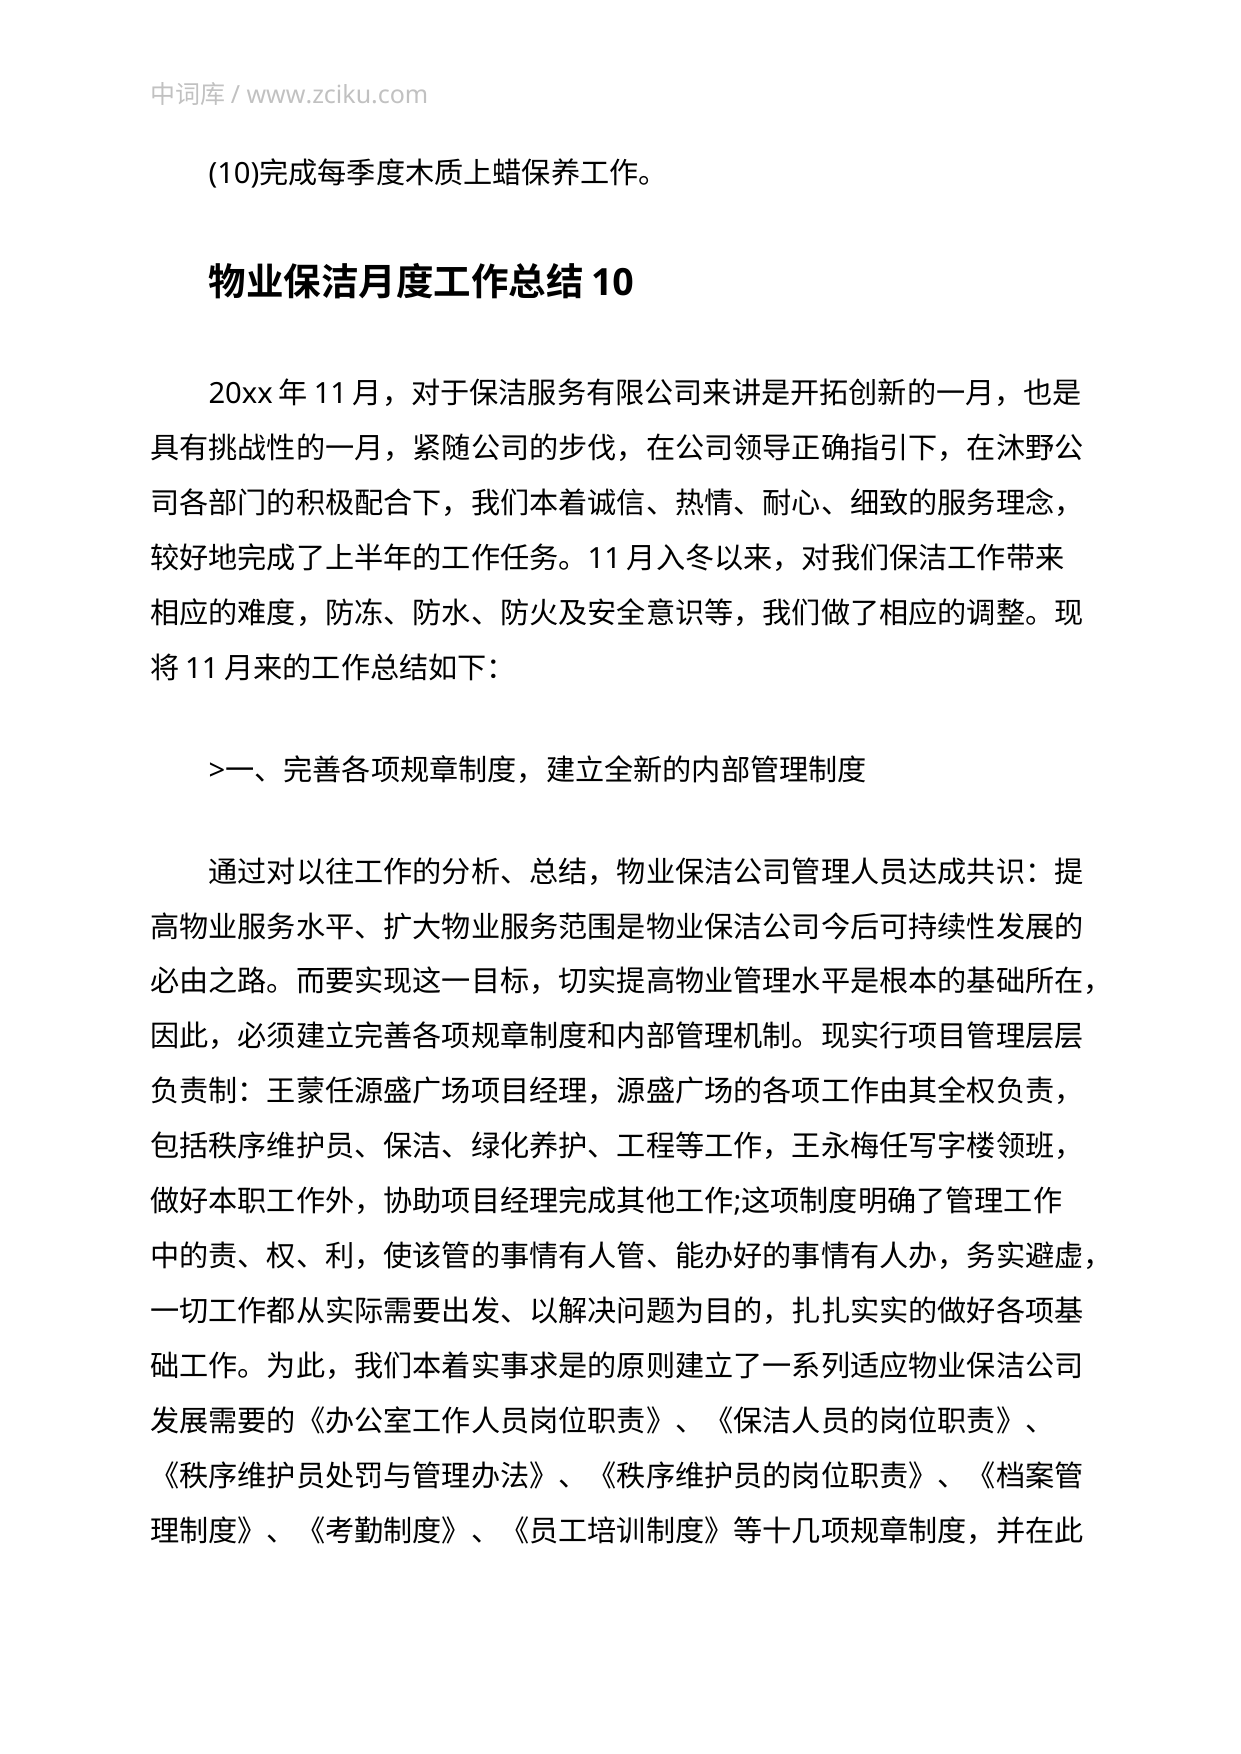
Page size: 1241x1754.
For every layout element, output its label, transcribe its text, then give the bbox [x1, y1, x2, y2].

text >一、完善各项规章制度，建立全新的内部管理制度 [150, 746, 1090, 789]
text (10)完成每季度木质上蜡保养工作。 [150, 150, 1090, 192]
text 物业保洁月度工作总结10 [150, 252, 1090, 306]
text 20xx年11月，对于保洁服务有限公司来讲是开拓创新的一月，也是具有挑战性的一月，紧随公司的步伐，在公司领导正确指引下，在沐野公司各部门的积极配合下，我们本着诚信、热情、耐心、细致的服务理念，较好地完成了上半年的工作任务。11月入冬以来，对我们保洁工作带来相应的难度，防冻、防水、防火及安全意识等，我们做了相应的调整。现将11月来的工作总结如下： [150, 369, 1090, 687]
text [150, 848, 1090, 1549]
